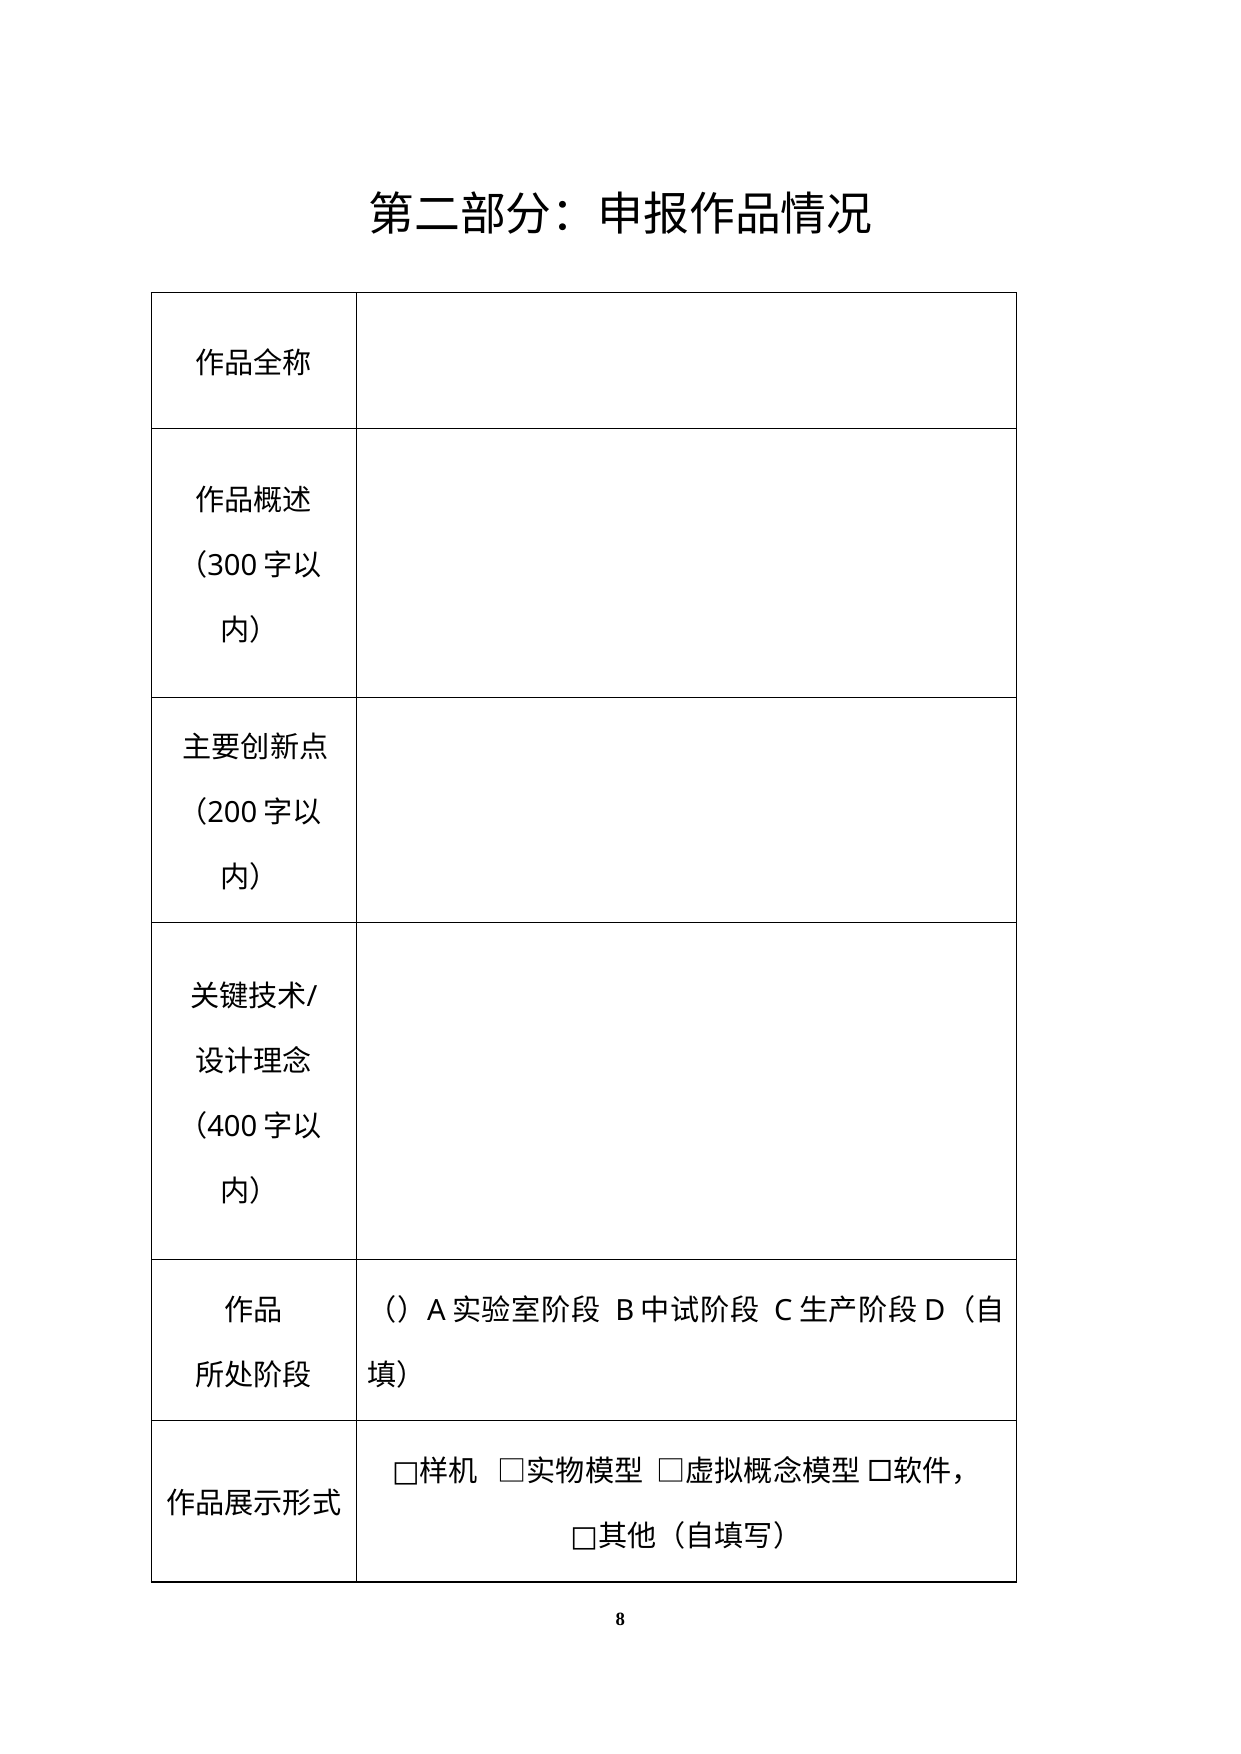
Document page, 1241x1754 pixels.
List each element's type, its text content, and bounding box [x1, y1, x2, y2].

table_cell （）A实验室阶段 B中试阶段 C生产阶段D（自填） [357, 1260, 1016, 1420]
table_header 作品全称 [152, 293, 356, 428]
table_cell 作品 所处阶段 [152, 1260, 356, 1420]
table_cell [357, 923, 1016, 1259]
text 第二部分：申报作品情况 [187, 162, 1053, 259]
table_cell [357, 698, 1016, 922]
table_cell [357, 429, 1016, 697]
table_cell □样机 □实物模型 □虚拟概念模型 软件， □其他（自填写） [357, 1421, 1016, 1581]
table_cell 主要创新点 （200字以内） [152, 698, 356, 922]
table_header [357, 293, 1016, 428]
table_cell 作品概述 （300字以内） [152, 429, 356, 697]
table_cell 关键技术/ 设计理念 （400字以内） [152, 923, 356, 1259]
table_cell 作品展示形式 [152, 1421, 356, 1581]
